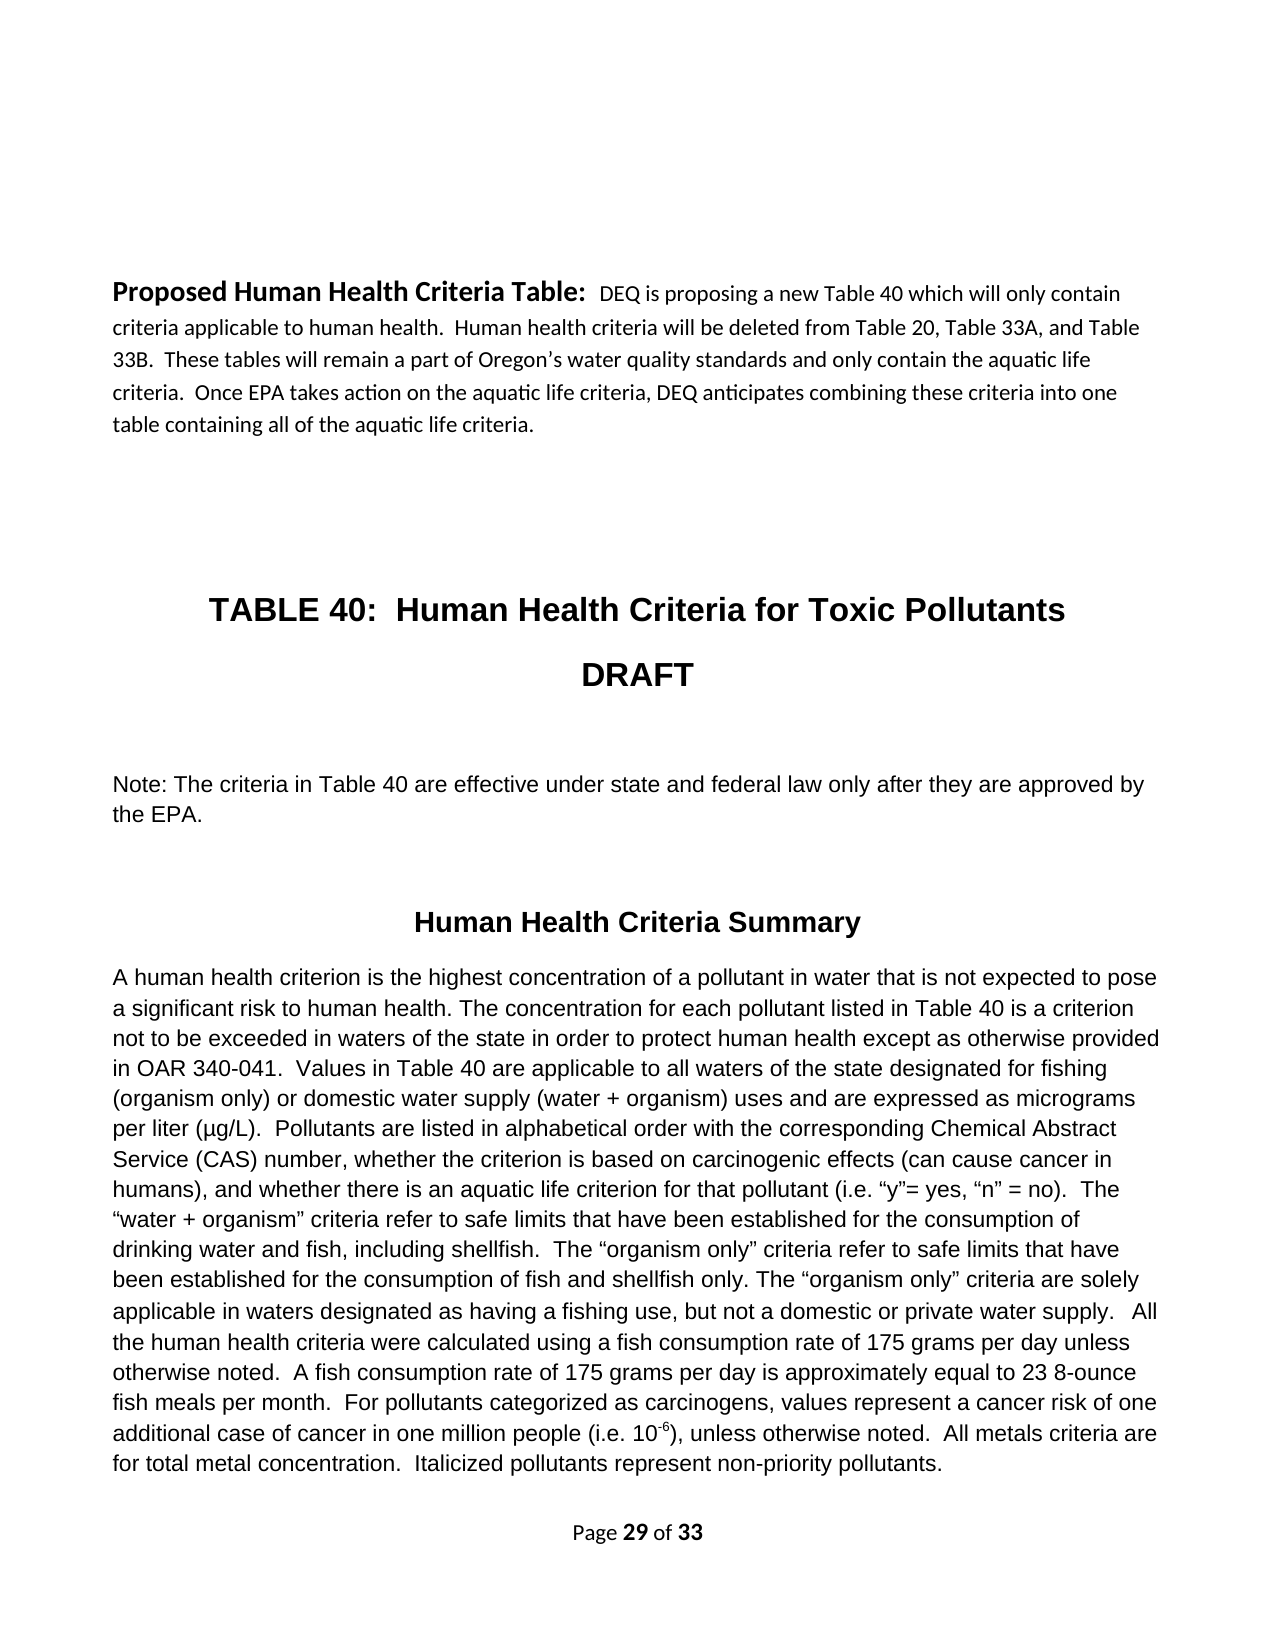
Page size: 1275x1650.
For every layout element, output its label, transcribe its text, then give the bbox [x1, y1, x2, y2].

text Note: The criteria in Table 40 are effective under state and federal law only after they are approved by the EPA. [112, 771, 1162, 827]
text Human Health Criteria Summary [112, 905, 1162, 938]
text A human health criterion is the highest concentration of a pollutant in water that is not expected to pose a significant risk to human health. The concentration for each pollutant listed in Table 40 is a criterion not to be exceeded in waters of the state in order to protect human health except as otherwise provided in OAR 340-041. Values in Table 40 are applicable to all waters of the state designated for fishing (organism only) or domestic water supply (water + organism) uses and are expressed as micrograms per liter (µg/L). Pollutants are listed in alphabetical order with the corresponding Chemical Abstract Service (CAS) number, whether the criterion is based on carcinogenic effects (can cause cancer in humans), and whether there is an aquatic life criterion for that pollutant (i.e. “y”= yes, “n” = no). The “water + organism” criteria refer to safe limits that have been established for the consumption of drinking water and fish, including shellfish. The “organism only” criteria refer to safe limits that have been established for the consumption of fish and shellfish only. The “organism only” criteria are solely applicable in waters designated as having a fishing use, but not a domestic or private water supply. All the human health criteria were calculated using a fish consumption rate of 175 grams per day unless otherwise noted. A fish consumption rate of 175 grams per day is approximately equal to 23 8-ounce fish meals per month. For pollutants categorized as carcinogens, values represent a cancer risk of one additional case of cancer in one million people (i.e. 10-6), unless otherwise noted. All metals criteria are for total metal concentration. Italicized pollutants represent non-priority pollutants. [112, 964, 1162, 1476]
text DRAFT [112, 655, 1162, 693]
text Proposed Human Health Criteria Table: DEQ is proposing a new Table 40 which will only contain criteria applicable to human health. Human health criteria will be deleted from Table 20, Table 33A, and Table 33B. These tables will remain a part of Oregon’s water quality standards and only contain the aquatic life criteria. Once EPA takes action on the aquatic life criteria, DEQ anticipates combining these criteria into one table containing all of the aquatic life criteria. [112, 273, 1162, 438]
text TABLE 40: Human Health Criteria for Toxic Pollutants [112, 590, 1162, 628]
